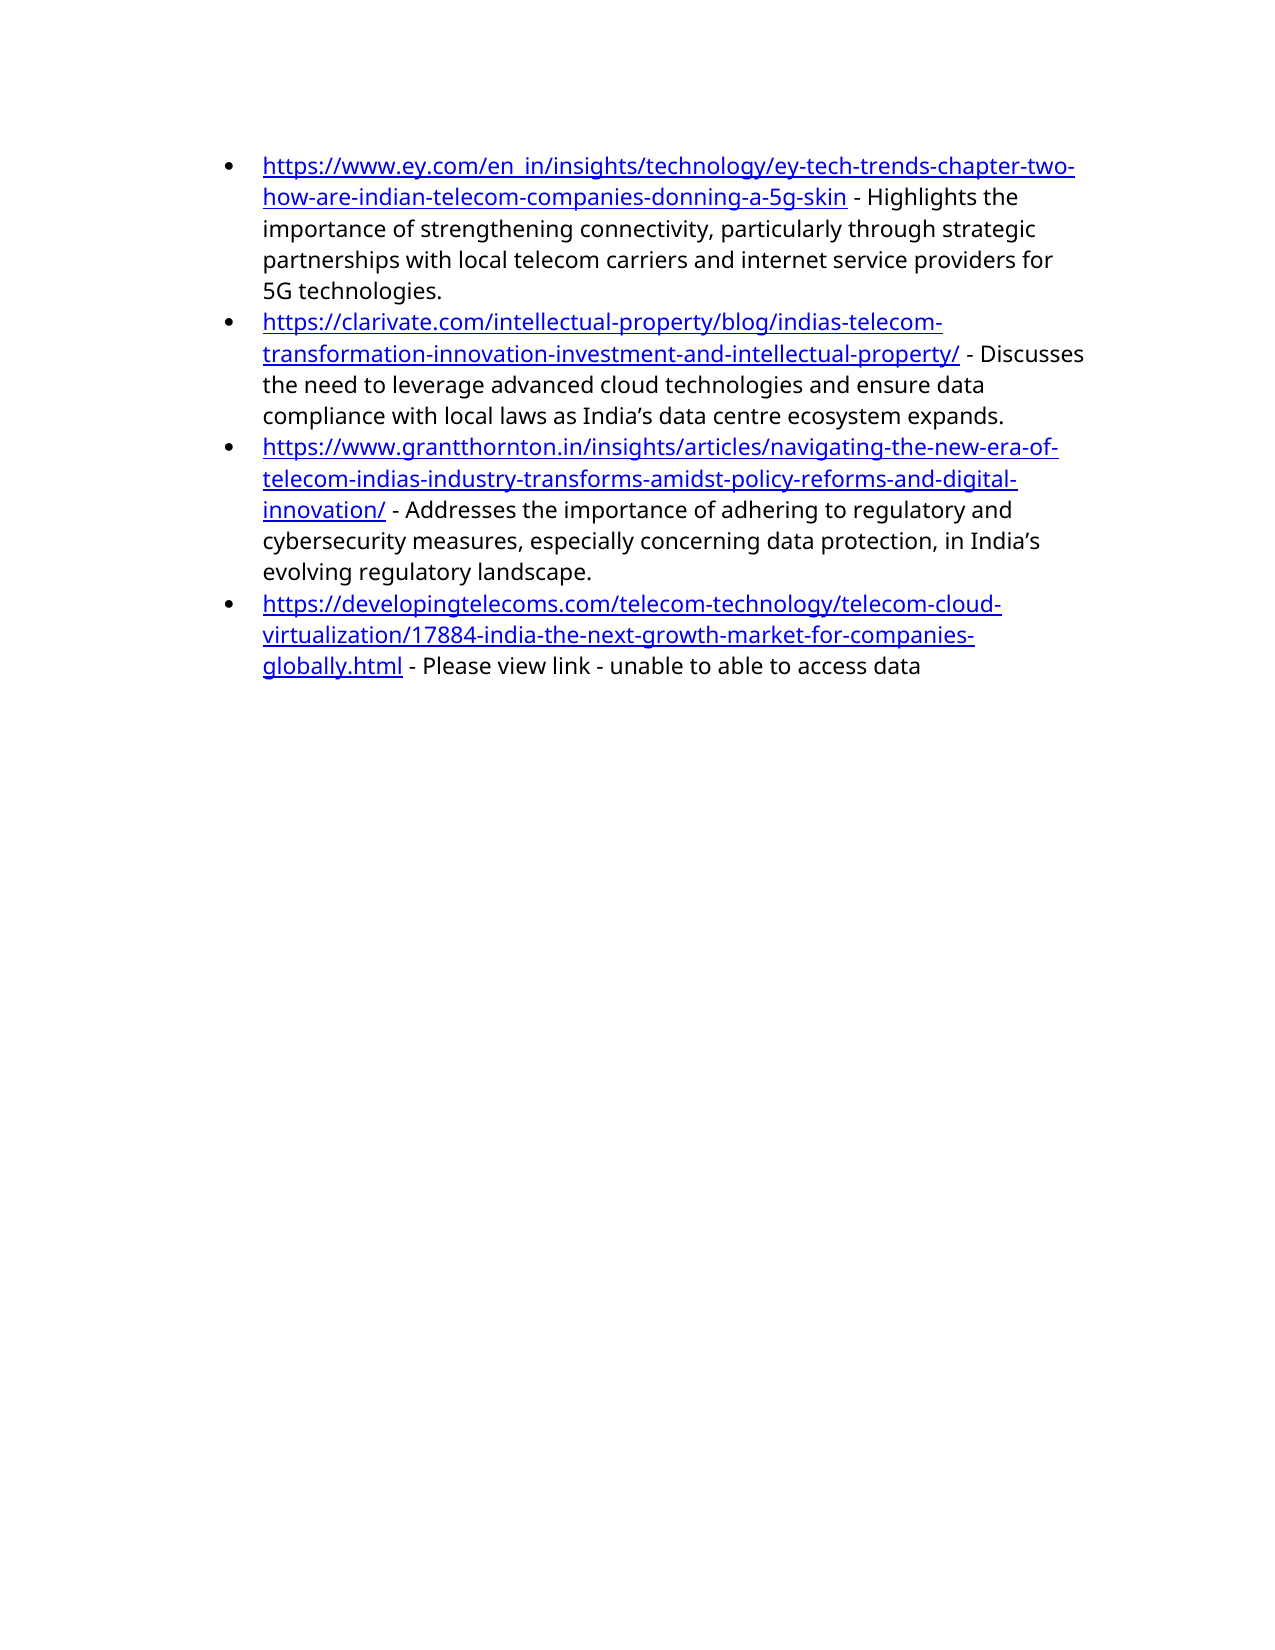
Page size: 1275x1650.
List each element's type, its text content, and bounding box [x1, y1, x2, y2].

list https://www.grantthornton.in/insights/articles/navigating-the-new-era-of-telecom-indias-industry-transforms-amidst-policy-reforms-and-digital-innovation/ - Addresses the importance of adhering to regulatory and cybersecurity measures, especially concerning data protection, in India’s evolving regulatory landscape. [225, 431, 1087, 587]
list https://www.ey.com/en_in/insights/technology/ey-tech-trends-chapter-two-how-are-indian-telecom-companies-donning-a-5g-skin - Highlights the importance of strengthening connectivity, particularly through strategic partnerships with local telecom carriers and internet service providers for 5G technologies. [225, 150, 1087, 306]
list https://clarivate.com/intellectual-property/blog/indias-telecom-transformation-innovation-investment-and-intellectual-property/ - Discusses the need to leverage advanced cloud technologies and ensure data compliance with local laws as India’s data centre ecosystem expands. [225, 306, 1087, 431]
list https://developingtelecoms.com/telecom-technology/telecom-cloud-virtualization/17884-india-the-next-growth-market-for-companies-globally.html - Please view link - unable to able to access data [225, 587, 1087, 681]
